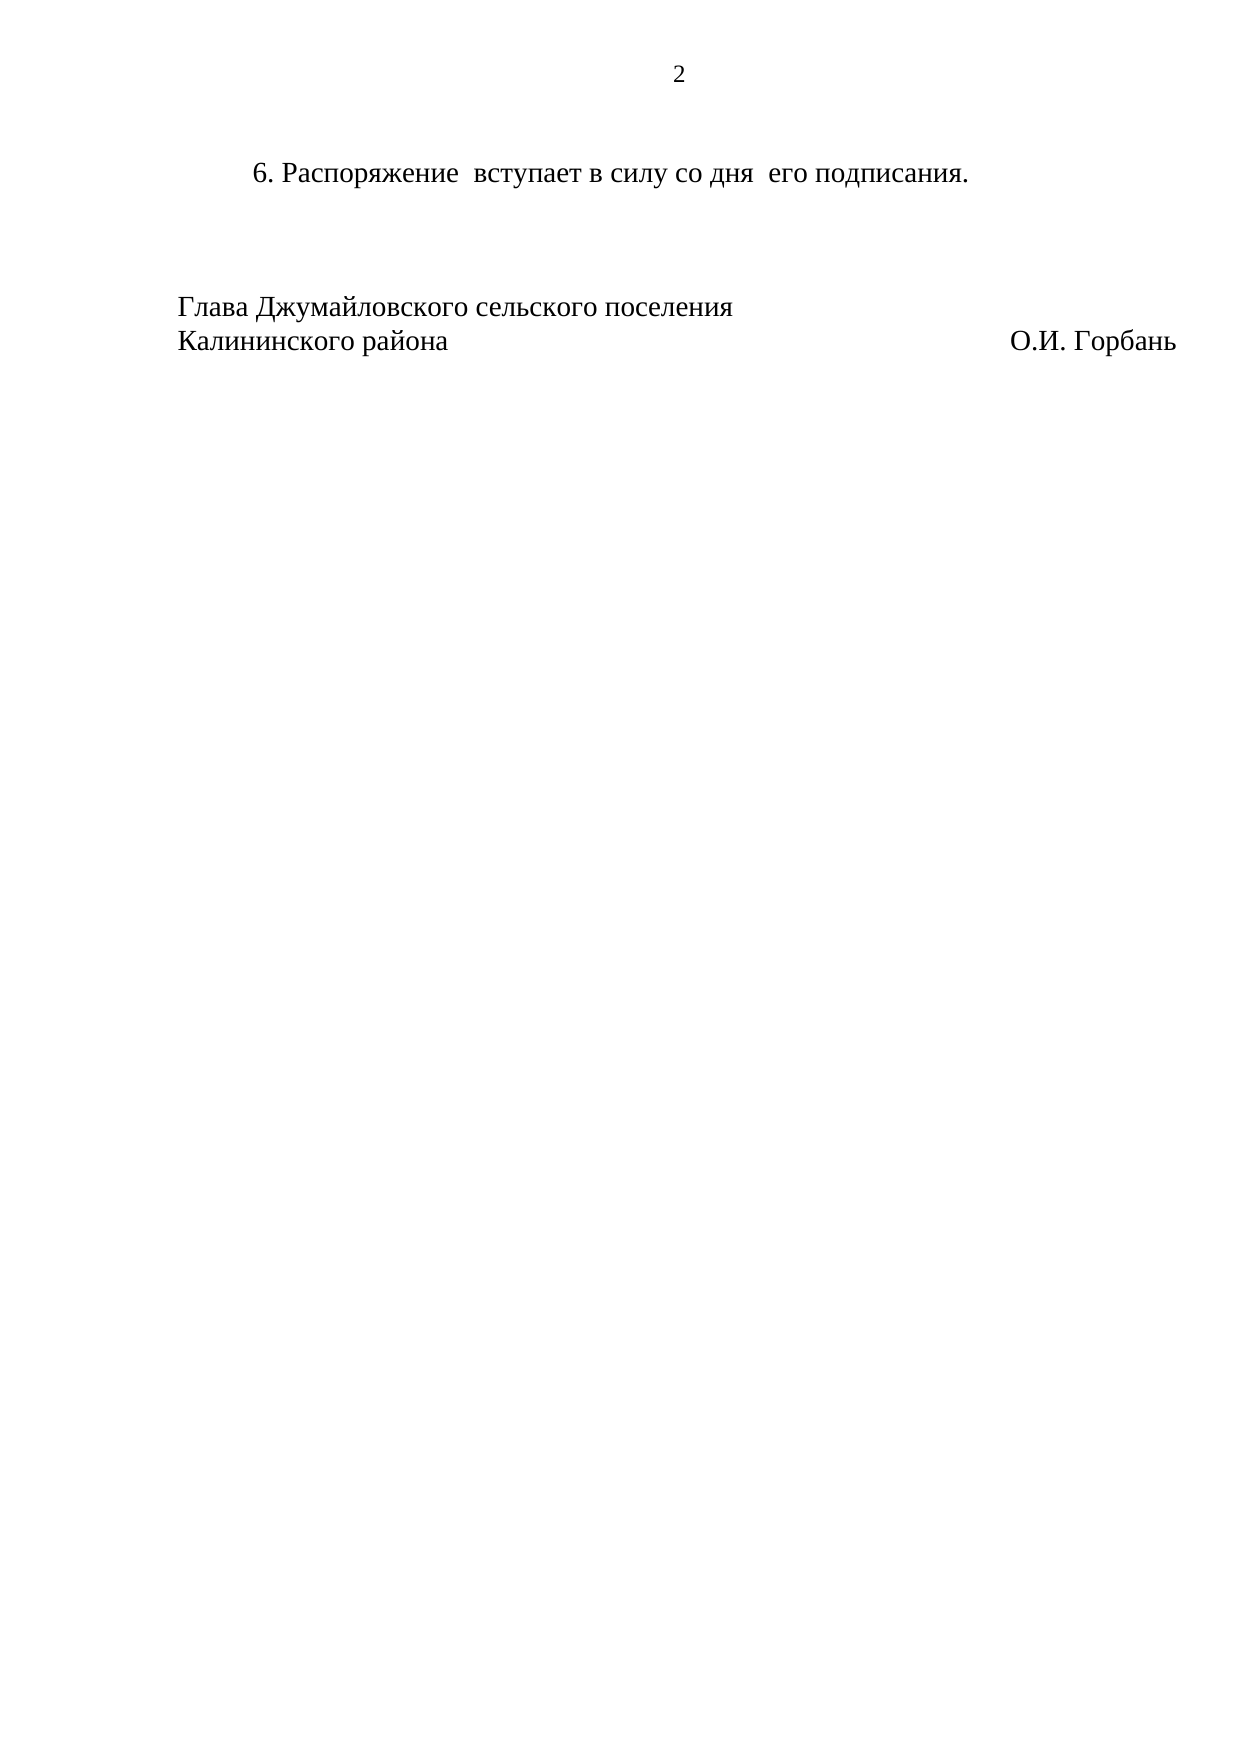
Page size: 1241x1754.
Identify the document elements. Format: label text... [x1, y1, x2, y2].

text 6. Распоряжение вступает в силу со дня его подписания. [177, 155, 1181, 188]
text Глава Джумайловского сельского поселения [177, 289, 1181, 323]
text 2 [177, 59, 1181, 88]
text Калининского района О.И. Горбань [177, 323, 1181, 356]
